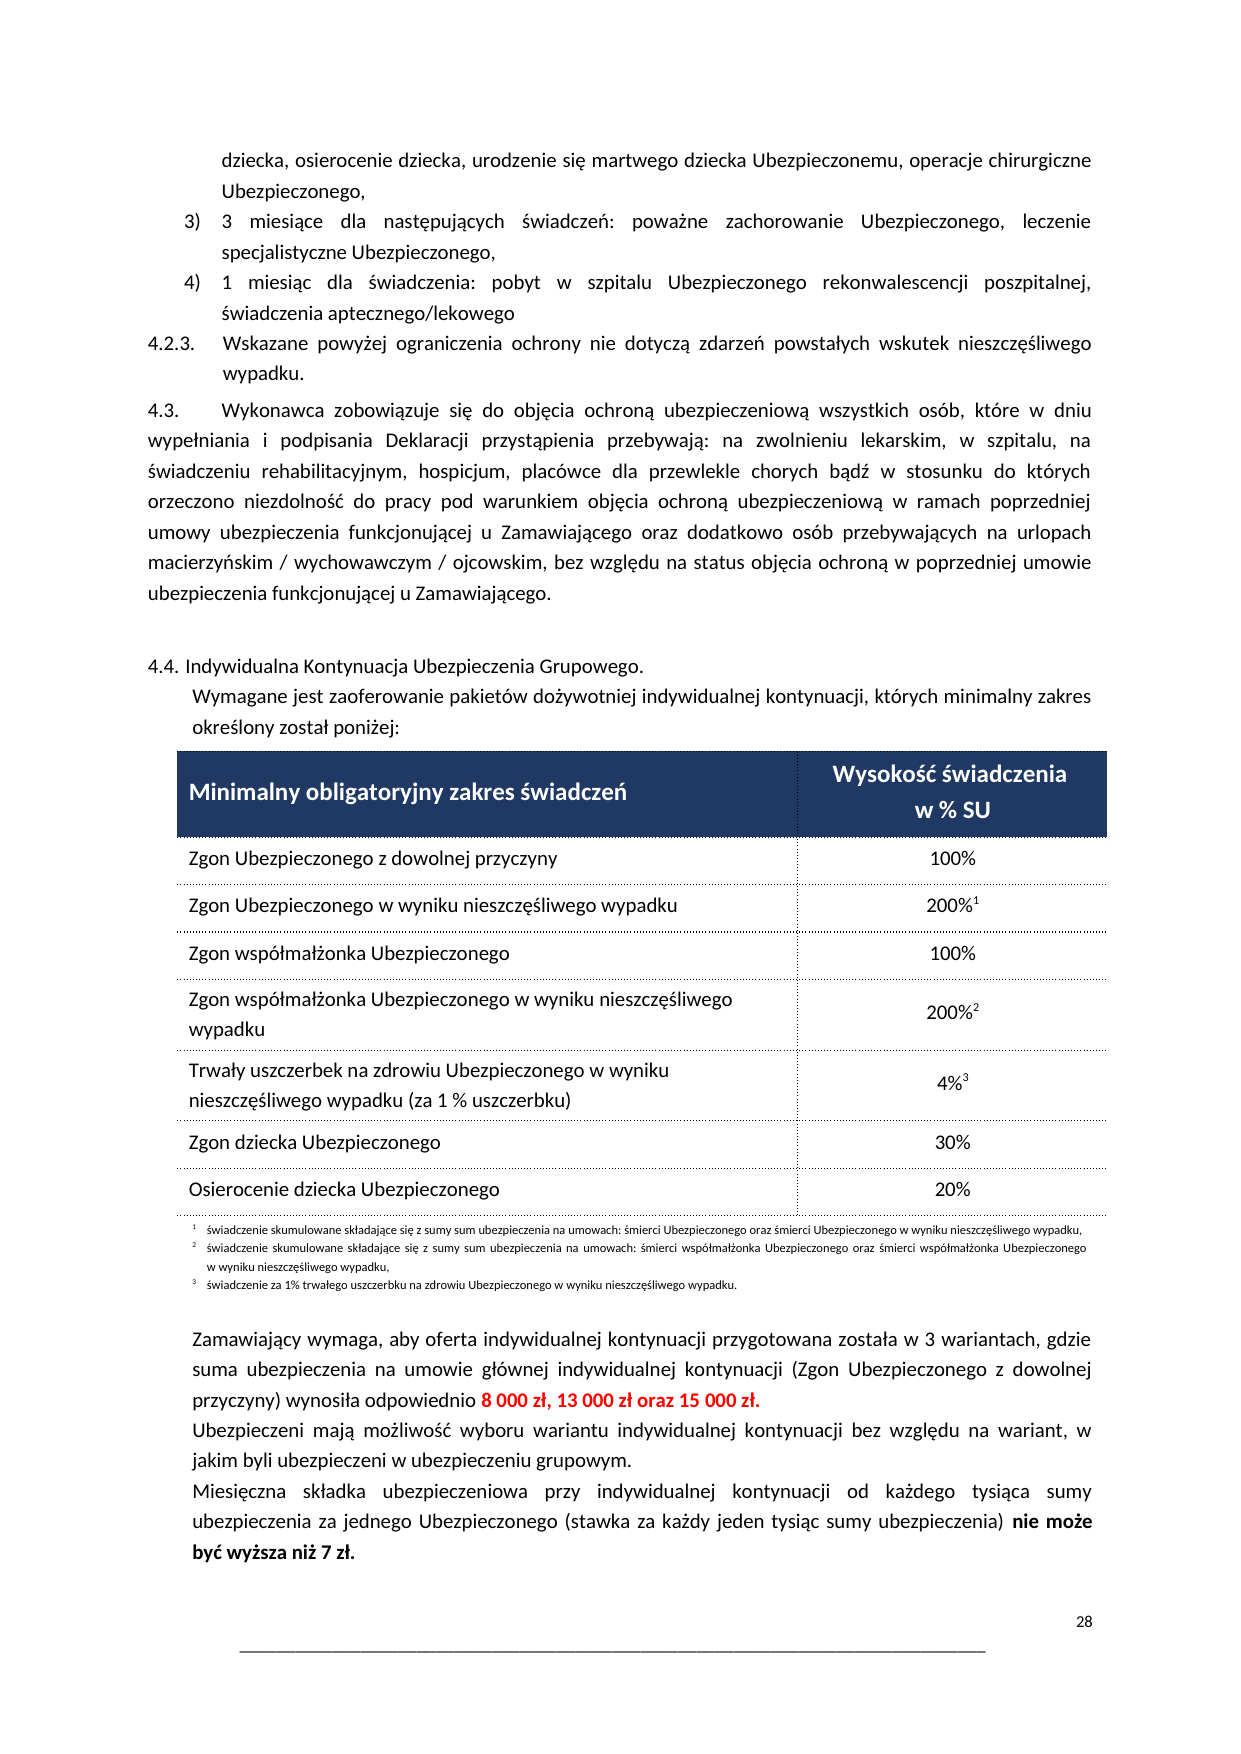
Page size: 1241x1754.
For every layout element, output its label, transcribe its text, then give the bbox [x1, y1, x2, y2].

text Zamawiający wymaga, aby oferta indywidualnej kontynuacji przygotowana została w 3 wariantach, gdzie suma ubezpieczenia na umowie głównej indywidualnej kontynuacji (Zgon Ubezpieczonego z dowolnej przyczyny) wynosiła odpowiednio 8 000 zł, 13 000 zł oraz 15 000 zł. [192, 1326, 1093, 1412]
table_cell 100% [798, 931, 1107, 979]
table_cell 200%1 [798, 884, 1107, 931]
table_cell Zgon współmałżonka Ubezpieczonego [177, 931, 798, 979]
table_cell 100% [798, 837, 1107, 884]
text 2 świadczenie skumulowane składające się z sumy sum ubezpieczenia na umowach: śmierci współmałżonka Ubezpieczonego oraz śmierci współmałżonka Ubezpieczonego w wyniku nieszczęśliwego wypadku, [192, 1241, 1093, 1274]
list Wskazane powyżej ograniczenia ochrony nie dotyczą zdarzeń powstałych wskutek nieszczęśliwego wypadku. [148, 330, 1093, 386]
table_cell Zgon dziecka Ubezpieczonego [177, 1120, 798, 1168]
text 3 świadczenie za 1% trwałego uszczerbku na zdrowiu Ubezpieczonego w wyniku nieszczęśliwego wypadku. [192, 1277, 1093, 1293]
text Miesięczna składka ubezpieczeniowa przy indywidualnej kontynuacji od każdego tysiąca sumy ubezpieczenia za jednego Ubezpieczonego (stawka za każdy jeden tysiąc sumy ubezpieczenia) nie może być wyższa niż 7 zł. [192, 1478, 1093, 1564]
text Ubezpieczeni mają możliwość wyboru wariantu indywidualnej kontynuacji bez względu na wariant, w jakim byli ubezpieczeni w ubezpieczeniu grupowym. [192, 1417, 1093, 1473]
list 3 miesiące dla następujących świadczeń: poważne zachorowanie Ubezpieczonego, leczenie specjalistyczne Ubezpieczonego, [184, 208, 1093, 264]
table_cell Zgon współmałżonka Ubezpieczonego w wyniku nieszczęśliwego wypadku [177, 979, 798, 1049]
table_cell 20% [798, 1168, 1107, 1215]
list Indywidualna Kontynuacja Ubezpieczenia Grupowego. [148, 653, 1093, 678]
list 1 miesiąc dla świadczenia: pobyt w szpitalu Ubezpieczonego rekonwalescencji poszpitalnej, świadczenia aptecznego/lekowego [184, 269, 1093, 325]
text 1 świadczenie skumulowane składające się z sumy sum ubezpieczenia na umowach: śmierci Ubezpieczonego oraz śmierci Ubezpieczonego w wyniku nieszczęśliwego wypadku, [192, 1222, 1093, 1238]
table_cell 4%3 [798, 1050, 1107, 1120]
table_cell 200%2 [798, 979, 1107, 1049]
table_cell Zgon Ubezpieczonego w wyniku nieszczęśliwego wypadku [177, 884, 798, 931]
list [184, 148, 1093, 203]
table_cell 30% [798, 1120, 1107, 1168]
text 4.3. Wykonawca zobowiązuje się do objęcia ochroną ubezpieczeniową wszystkich osób, które w dniu wypełniania i podpisania Deklaracji przystąpienia przebywają: na zwolnieniu lekarskim, w szpitalu, na świadczeniu rehabilitacyjnym, hospicjum, placówce dla przewlekle chorych bądź w stosunku do których orzeczono niezdolność do pracy pod warunkiem objęcia ochroną ubezpieczeniową w ramach poprzedniej umowy ubezpieczenia funkcjonującej u Zamawiającego oraz dodatkowo osób przebywających na urlopach macierzyńskim / wychowawczym / ojcowskim, bez względu na status objęcia ochroną w poprzedniej umowie ubezpieczenia funkcjonującej u Zamawiającego. [148, 397, 1093, 605]
text Wymagane jest zaoferowanie pakietów dożywotniej indywidualnej kontynuacji, których minimalny zakres określony został poniżej: [192, 683, 1093, 739]
table_cell Trwały uszczerbek na zdrowiu Ubezpieczonego w wyniku nieszczęśliwego wypadku (za 1 % uszczerbku) [177, 1050, 798, 1120]
table_header Minimalny obligatoryjny zakres świadczeń [177, 751, 798, 837]
table_cell Osierocenie dziecka Ubezpieczonego [177, 1168, 798, 1215]
table_header Wysokość świadczenia w % SU [798, 751, 1107, 837]
table_cell Zgon Ubezpieczonego z dowolnej przyczyny [177, 837, 798, 884]
